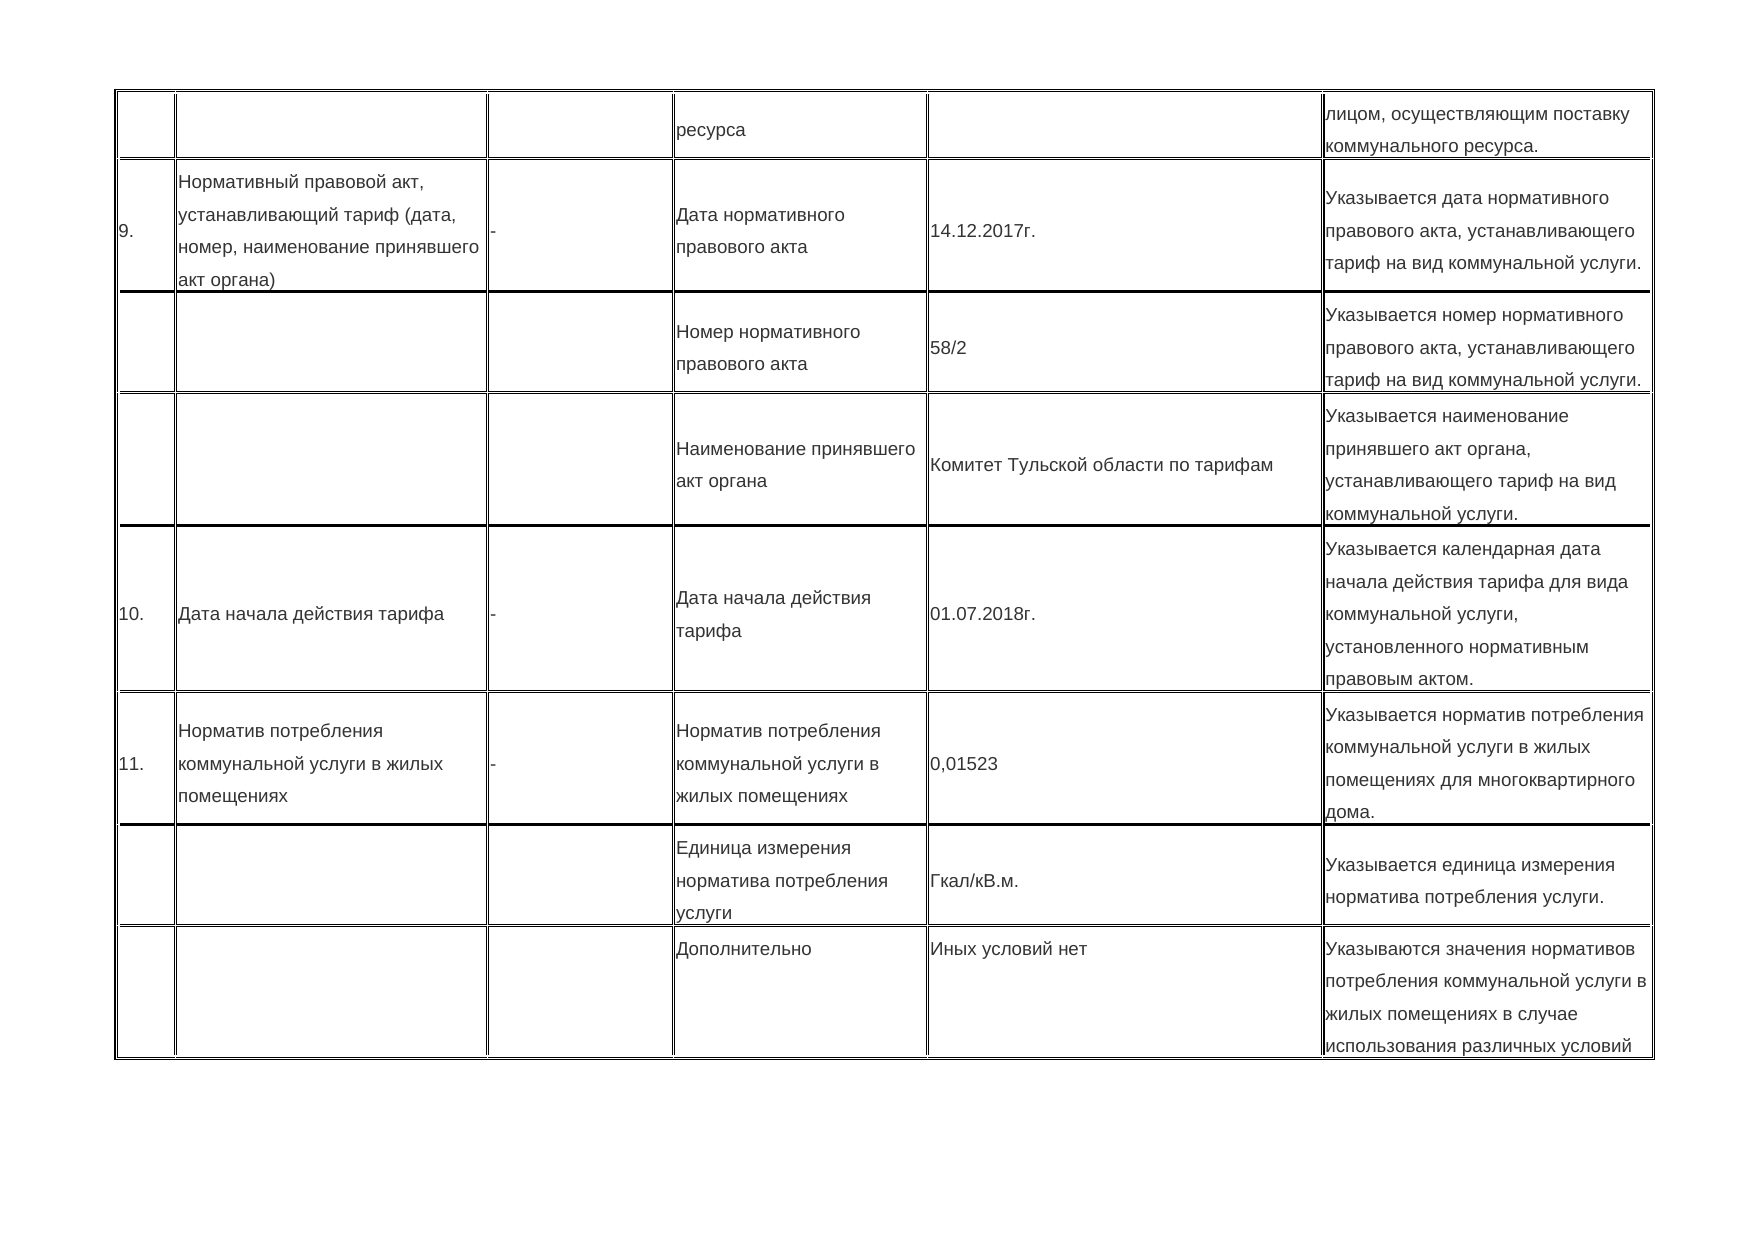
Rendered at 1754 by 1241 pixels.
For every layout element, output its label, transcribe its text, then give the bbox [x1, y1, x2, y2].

table_cell [177, 293, 486, 391]
table_cell Дата нормативного правового акта [675, 160, 926, 290]
table_cell Указывается номер нормативного правового акта, устанавливающего тариф на вид коммунальной услуги. [1325, 290, 1652, 391]
table_cell [118, 290, 174, 391]
table_cell 01.07.2018г. [929, 527, 1321, 690]
table_cell [116, 823, 174, 924]
table_cell Гкал/кВ.м. [929, 826, 1321, 924]
table_cell Иных условий нет [928, 924, 1323, 1057]
table_cell [116, 391, 176, 524]
table_cell Норматив потребления коммунальной услуги в жилых помещениях [177, 693, 486, 823]
table_cell [116, 924, 176, 1057]
table_cell [177, 394, 486, 524]
table_cell 58/2 [929, 293, 1321, 391]
table_cell Указывается дата нормативного правового акта, устанавливающего тариф на вид коммунальной услуги. [1323, 157, 1653, 290]
table_cell [176, 92, 487, 157]
table_cell Наименование принявшего акт органа [675, 394, 926, 524]
table_cell Указывается единица измерения норматива потребления услуги. [1325, 823, 1653, 924]
table_cell [489, 394, 672, 524]
table_cell Дата начала действия тарифа [675, 527, 926, 690]
table_cell [489, 826, 672, 924]
table_cell [177, 826, 486, 924]
table_cell Указывается календарная дата начала действия тарифа для вида коммунальной услуги, установленного нормативным правовым актом. [1325, 524, 1652, 690]
table_cell Номер нормативного правового акта [675, 293, 926, 391]
table_cell 10. [118, 524, 174, 690]
table_cell [176, 927, 487, 1057]
table_cell 9. [116, 157, 176, 290]
table_cell - [489, 527, 672, 690]
table_cell Норматив потребления коммунальной услуги в жилых помещениях [675, 693, 926, 823]
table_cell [1323, 92, 1652, 157]
table_cell [488, 92, 673, 157]
table_cell Дополнительно [674, 927, 928, 1057]
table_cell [674, 92, 928, 157]
table_cell 0,01523 [929, 693, 1321, 823]
table_cell Нормативный правовой акт, устанавливающий тариф (дата, номер, наименование принявшего акт органа) [177, 160, 486, 290]
table_cell 11. [116, 690, 176, 823]
table_cell Указывается наименование принявшего акт органа, устанавливающего тариф на вид коммунальной услуги. [1323, 391, 1653, 524]
table_cell Указывается норматив потребления коммунальной услуги в жилых помещениях для многоквартирного дома. [1323, 690, 1653, 823]
table_cell - [489, 693, 672, 823]
table_cell [488, 927, 673, 1057]
table_cell [489, 293, 672, 391]
table_cell [118, 92, 176, 157]
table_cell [1323, 924, 1653, 1057]
table_cell Единица измерения норматива потребления услуги [675, 826, 926, 924]
table_cell Комитет Тульской области по тарифам [929, 394, 1321, 524]
table_cell 21 [928, 90, 1323, 157]
table_cell Дата начала действия тарифа [177, 527, 486, 690]
table_cell 14.12.2017г. [929, 160, 1321, 290]
table_cell - [489, 160, 672, 290]
